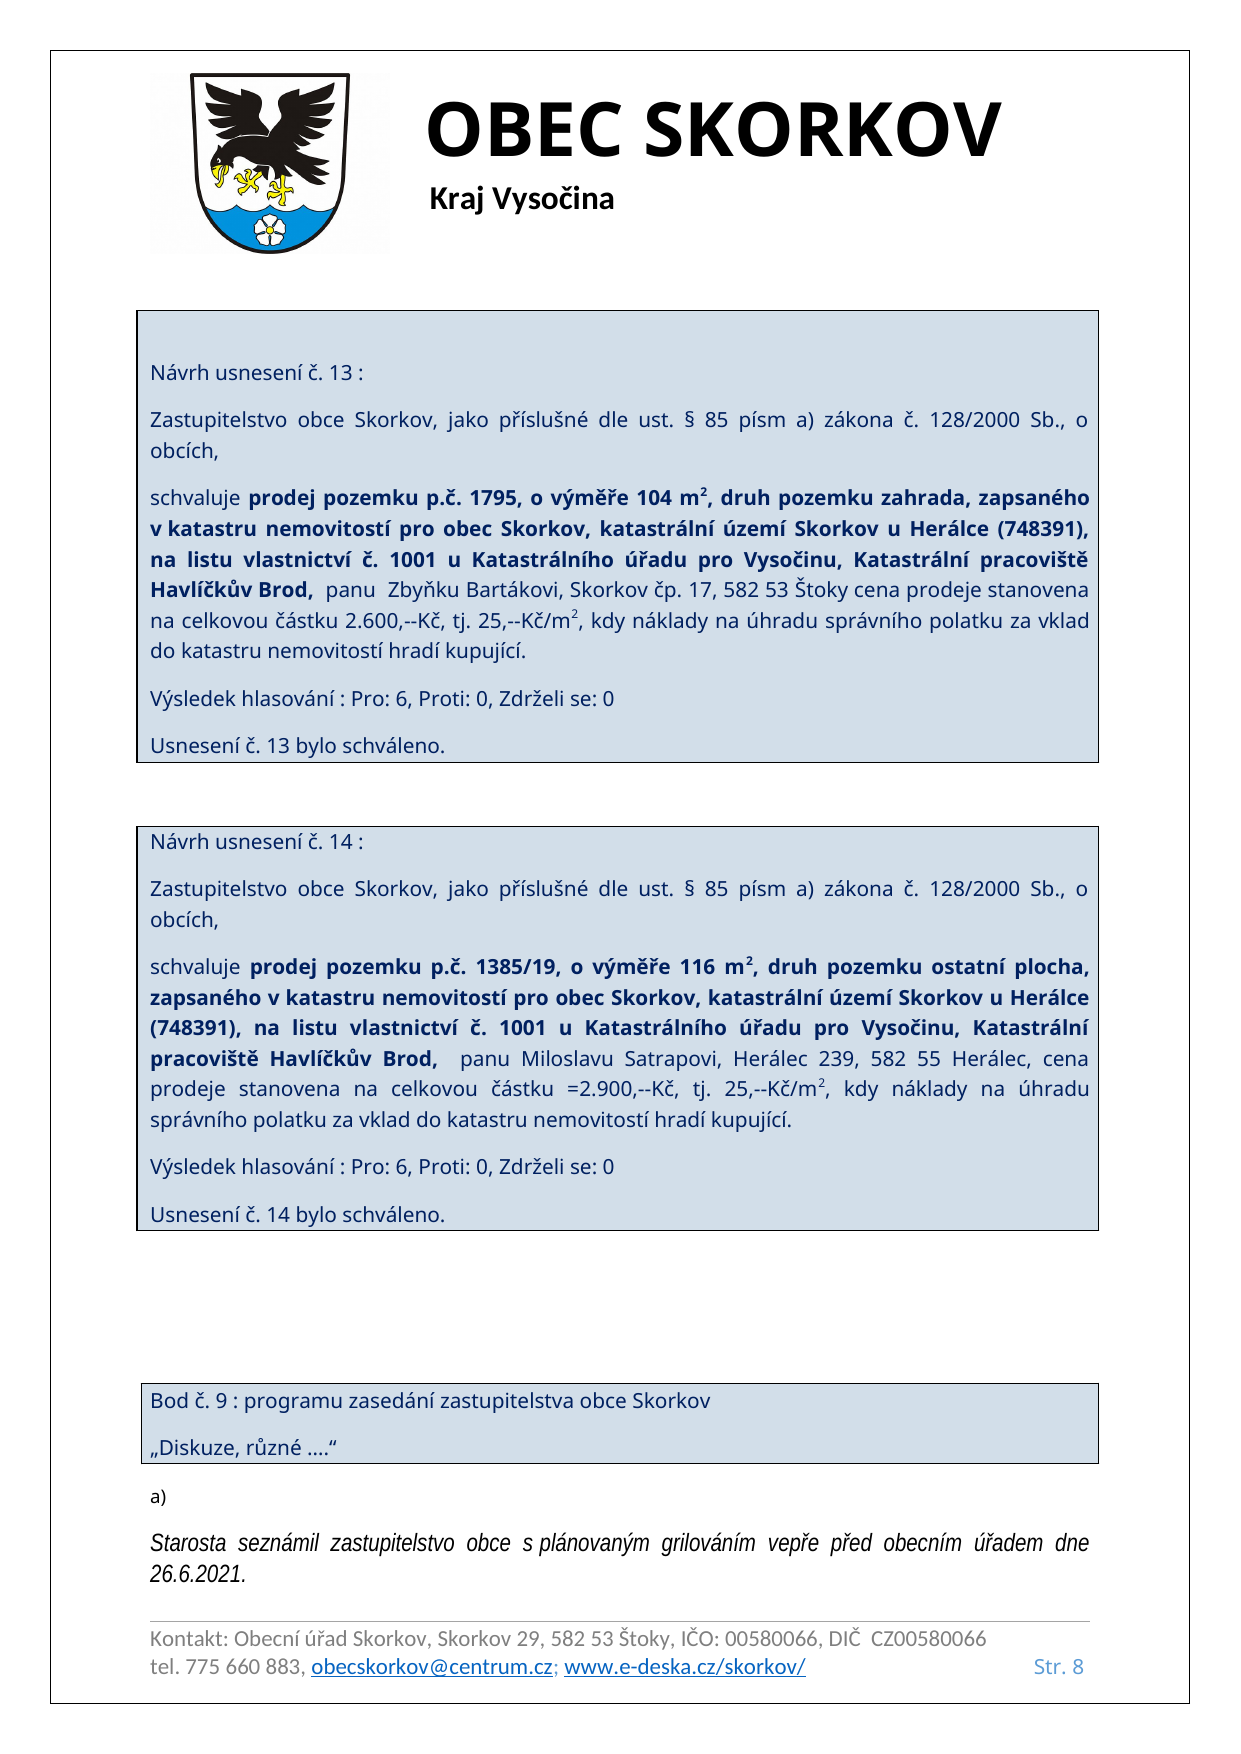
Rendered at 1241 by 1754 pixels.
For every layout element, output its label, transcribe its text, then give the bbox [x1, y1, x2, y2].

text schvaluje prodej pozemku p.č. 1385/19, o výměře 116 m2, druh pozemku ostatní plocha, zapsaného v katastru nemovitostí pro obec Skorkov, katastrální území Skorkov u Herálce (748391), na listu vlastnictví č. 1001 u Katastrálního úřadu pro Vysočinu, Katastrální pracoviště Havlíčkův Brod, panu Miloslavu Satrapovi, Herálec 239, 582 55 Herálec, cena prodeje stanovena na celkovou částku =2.900,--Kč, tj. 25,--Kč/m2, kdy náklady na úhradu správního polatku za vklad do katastru nemovitostí hradí kupující. [138, 951, 1098, 1133]
text Starosta seznámil zastupitelstvo obce s plánovaným grilováním vepře před obecním úřadem dne 26.6.2021. [150, 1528, 1090, 1587]
text Bod č. 9 : programu zasedání zastupitelstva obce Skorkov [142, 1384, 1098, 1414]
text Výsledek hlasování : Pro: 6, Proti: 0, Zdrželi se: 0 [138, 1151, 1098, 1181]
text „Diskuze, různé ….“ [142, 1430, 1098, 1463]
text Návrh usnesení č. 13 : [138, 357, 1098, 387]
text Výsledek hlasování : Pro: 6, Proti: 0, Zdrželi se: 0 [138, 683, 1098, 712]
text Usnesení č. 14 bylo schváleno. [138, 1199, 1098, 1230]
text Usnesení č. 13 bylo schváleno. [138, 730, 1098, 762]
text schvaluje prodej pozemku p.č. 1795, o výměře 104 m2, druh pozemku zahrada, zapsaného v katastru nemovitostí pro obec Skorkov, katastrální území Skorkov u Herálce (748391), na listu vlastnictví č. 1001 u Katastrálního úřadu pro Vysočinu, Katastrální pracoviště Havlíčkův Brod, panu Zbyňku Bartákovi, Skorkov čp. 17, 582 53 Štoky cena prodeje stanovena na celkovou částku 2.600,--Kč, tj. 25,--Kč/m2, kdy náklady na úhradu správního polatku za vklad do katastru nemovitostí hradí kupující. [138, 482, 1098, 665]
text Zastupitelstvo obce Skorkov, jako příslušné dle ust. § 85 písm a) zákona č. 128/2000 Sb., o obcích, [138, 873, 1098, 933]
picture [150, 73, 390, 254]
text Zastupitelstvo obce Skorkov, jako příslušné dle ust. § 85 písm a) zákona č. 128/2000 Sb., o obcích, [138, 404, 1098, 464]
text Návrh usnesení č. 14 : [138, 827, 1098, 855]
text a) [150, 1483, 1090, 1509]
